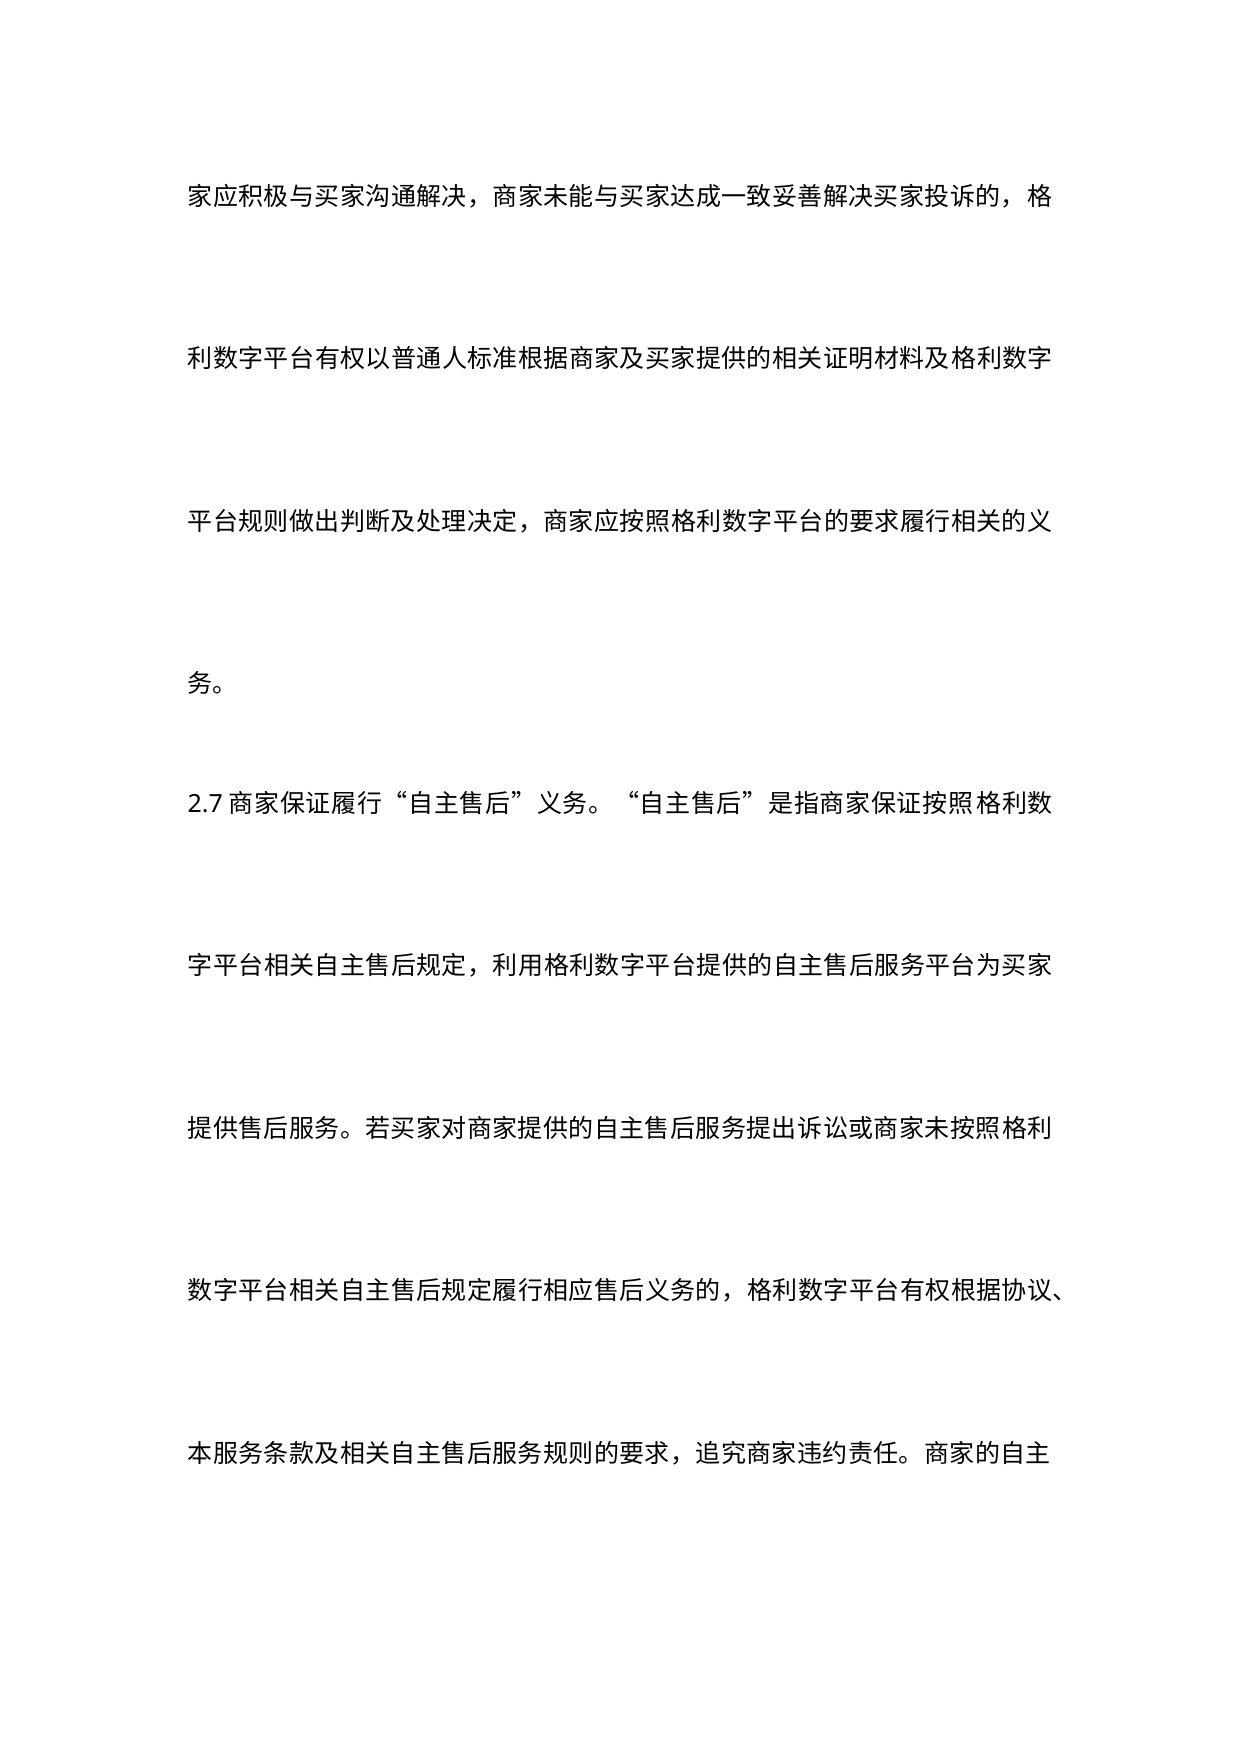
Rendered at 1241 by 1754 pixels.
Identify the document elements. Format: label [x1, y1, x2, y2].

text [187, 162, 1053, 714]
text [187, 769, 1053, 1484]
